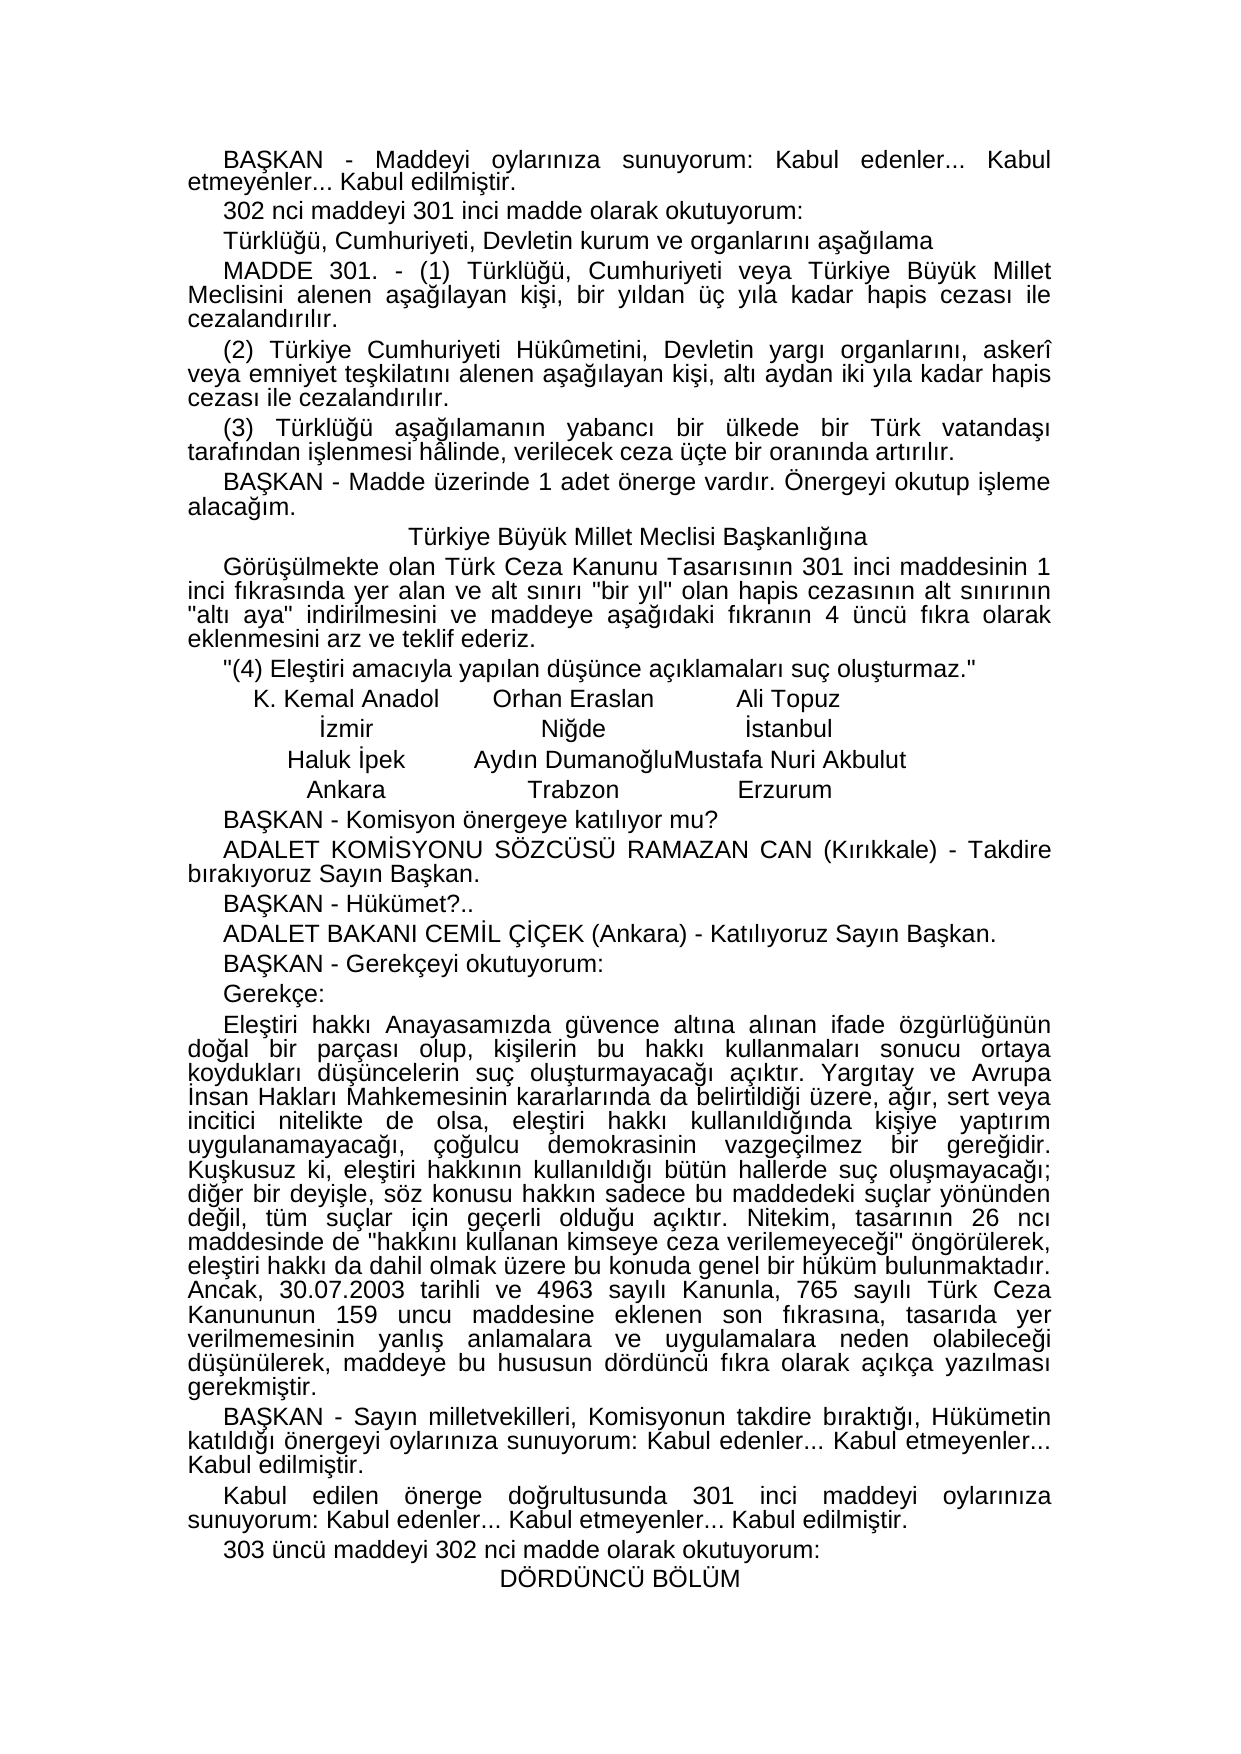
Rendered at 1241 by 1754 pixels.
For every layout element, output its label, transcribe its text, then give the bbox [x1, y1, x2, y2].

text BAŞKAN - Maddeyi oylarınıza sunuyorum: Kabul edenler... Kabul etmeyenler... Kabul edilmiştir. [187, 150, 1053, 195]
text BAŞKAN - Sayın milletvekilleri, Komisyonun takdire bıraktığı, Hükümetin katıldığı önergeyi oylarınıza sunuyorum: Kabul edenler... Kabul etmeyenler... Kabul edilmiştir. [187, 1406, 1053, 1479]
text 302 nci maddeyi 301 inci madde olarak okutuyorum: [187, 201, 1053, 224]
text ADALET KOMİSYONU SÖZCÜSÜ RAMAZAN CAN (Kırıkkale) - Takdire bırakıyoruz Sayın Başkan. [187, 839, 1053, 887]
text Türkiye Büyük Millet Meclisi Başkanlığına [187, 526, 1053, 550]
text BAŞKAN - Hükümet?.. [187, 893, 1053, 917]
text (3) Türklüğü aşağılamanın yabancı bir ülkede bir Türk vatandaşı tarafından işlenmesi hâlinde, verilecek ceza üçte bir oranında artırılır. [187, 417, 1053, 466]
text Haluk İpek Aydın Dumanoğlu Mustafa Nuri Akbulut [187, 749, 1053, 773]
text BAŞKAN - Gerekçeyi okutuyorum: [187, 953, 1053, 978]
text Gerekçe: [187, 984, 1053, 1008]
text DÖRDÜNCÜ BÖLÜM [187, 1569, 1053, 1592]
text 303 üncü maddeyi 302 nci madde olarak okutuyorum: [187, 1539, 1053, 1563]
text Kabul edilen önerge doğrultusunda 301 inci maddeyi oylarınıza sunuyorum: Kabul edenler... Kabul etmeyenler... Kabul edilmiştir. [187, 1485, 1053, 1533]
text Görüşülmekte olan Türk Ceza Kanunu Tasarısının 301 inci maddesinin 1 inci fıkrasında yer alan ve alt sınırı "bir yıl" olan hapis cezasının alt sınırının "altı aya" indirilmesini ve maddeye aşağıdaki fıkranın 4 üncü fıkra olarak eklenmesini arz ve teklif ederiz. [187, 556, 1053, 652]
text Ankara Trabzon Erzurum [187, 779, 1053, 803]
text K. Kemal Anadol Orhan Eraslan Ali Topuz [187, 688, 1053, 713]
text Eleştiri hakkı Anayasamızda güvence altına alınan ifade özgürlüğünün doğal bir parçası olup, kişilerin bu hakkı kullanmaları sonucu ortaya koydukları düşüncelerin suç oluşturmayacağı açıktır. Yargıtay ve Avrupa İnsan Hakları Mahkemesinin kararlarında da belirtildiği üzere, ağır, sert veya incitici nitelikte de olsa, eleştiri hakkı kullanıldığında kişiye yaptırım uygulanamayacağı, çoğulcu demokrasinin vazgeçilmez bir gereğidir. Kuşkusuz ki, eleştiri hakkının kullanıldığı bütün hallerde suç oluşmayacağı; diğer bir deyişle, söz konusu hakkın sadece bu maddedeki suçlar yönünden değil, tüm suçlar için geçerli olduğu açıktır. Nitekim, tasarının 26 ncı maddesinde de "hakkını kullanan kimseye ceza verilemeyeceği" öngörülerek, eleştiri hakkı da dahil olmak üzere bu konuda genel bir hüküm bulunmaktadır. Ancak, 30.07.2003 tarihli ve 4963 sayılı Kanunla, 765 sayılı Türk Ceza Kanununun 159 uncu maddesine eklenen son fıkrasına, tasarıda yer verilmemesinin yanlış anlamalara ve uygulamalara neden olabileceği düşünülerek, maddeye bu hususun dördüncü fıkra olarak açıkça yazılması gerekmiştir. [187, 1014, 1053, 1400]
text MADDE 301. - (1) Türklüğü, Cumhuriyeti veya Türkiye Büyük Millet Meclisini alenen aşağılayan kişi, bir yıldan üç yıla kadar hapis cezası ile cezalandırılır. [187, 260, 1053, 333]
text ADALET BAKANI CEMİL ÇİÇEK (Ankara) - Katılıyoruz Sayın Başkan. [187, 923, 1053, 948]
text Türklüğü, Cumhuriyeti, Devletin kurum ve organlarını aşağılama [187, 230, 1053, 254]
text BAŞKAN - Madde üzerinde 1 adet önerge vardır. Önergeyi okutup işleme alacağım. [187, 471, 1053, 520]
text İzmir Niğde İstanbul [187, 719, 1053, 743]
text (2) Türkiye Cumhuriyeti Hükûmetini, Devletin yargı organlarını, askerî veya emniyet teşkilatını alenen aşağılayan kişi, altı aydan iki yıla kadar hapis cezası ile cezalandırılır. [187, 339, 1053, 411]
text "(4) Eleştiri amacıyla yapılan düşünce açıklamaları suç oluşturmaz." [187, 658, 1053, 683]
text BAŞKAN - Komisyon önergeye katılıyor mu? [187, 809, 1053, 833]
